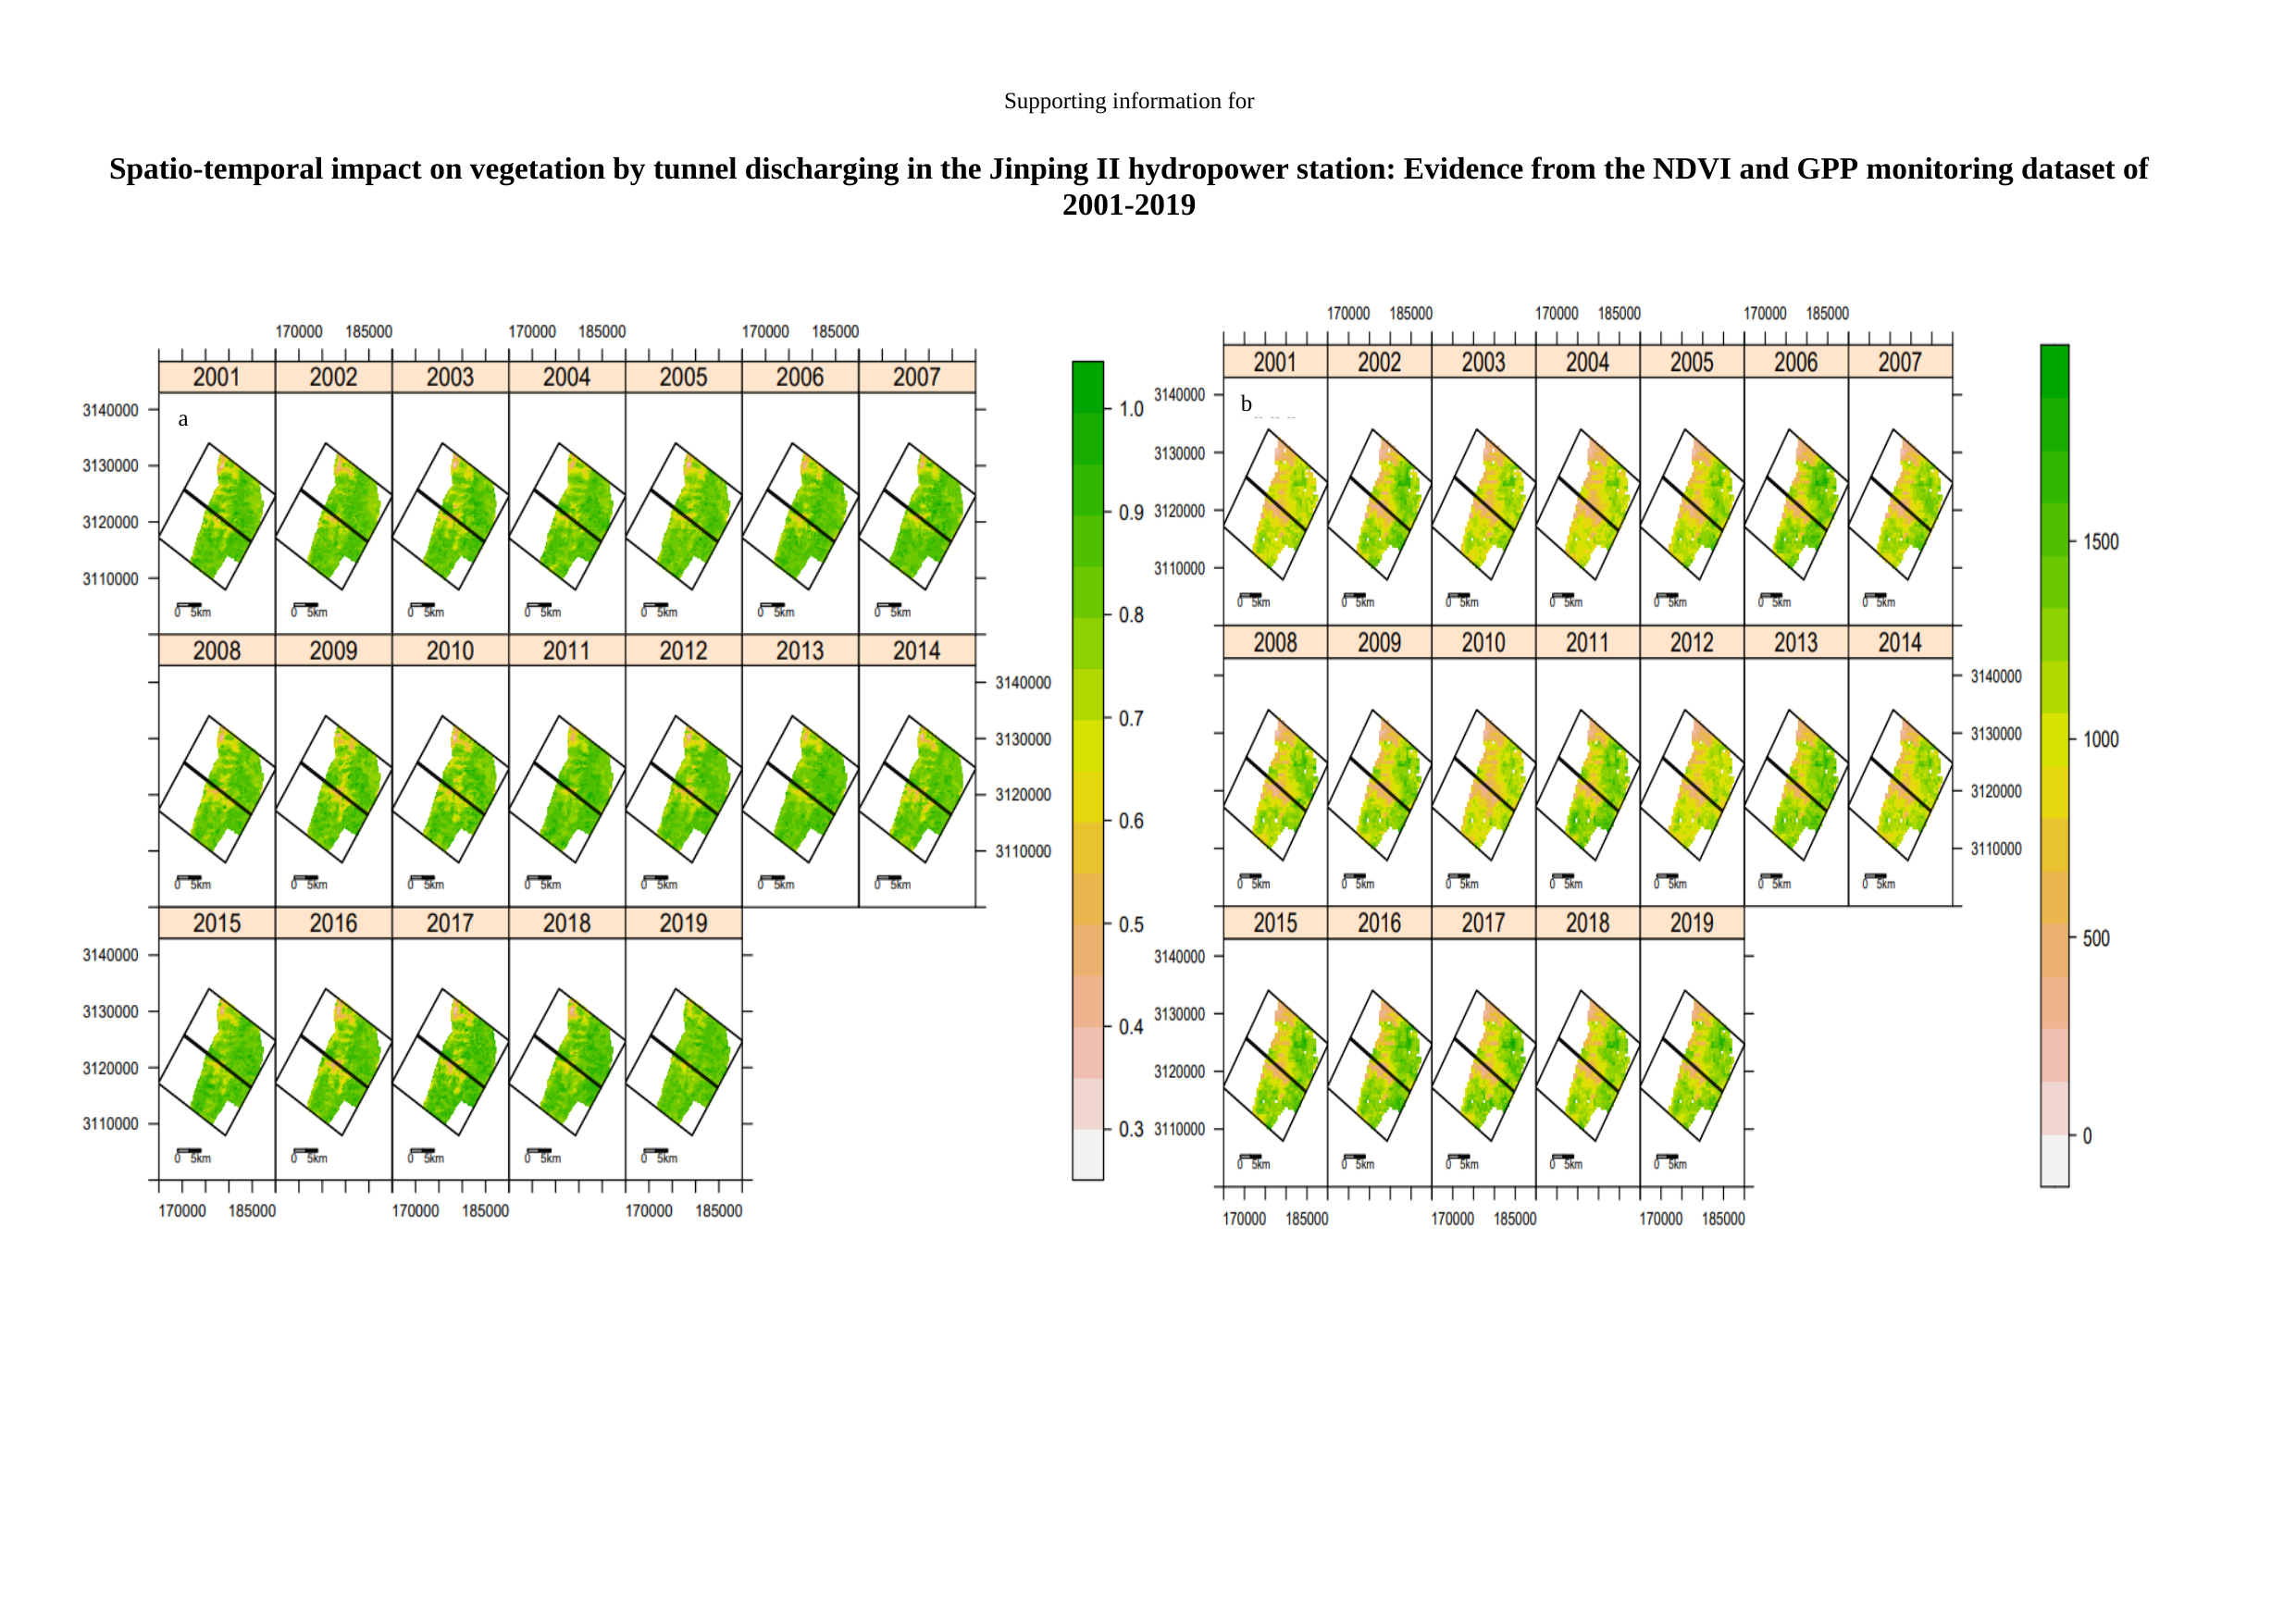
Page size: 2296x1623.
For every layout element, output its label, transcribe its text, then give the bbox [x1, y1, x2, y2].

picture [81, 283, 2123, 1231]
text Supporting information for [82, 87, 2176, 114]
title Spatio-temporal impact on vegetation by tunnel discharging in the Jinping II hydropower station: Evidence from the NDVI and GPP monitoring dataset of 2001-2019 [82, 151, 2176, 221]
